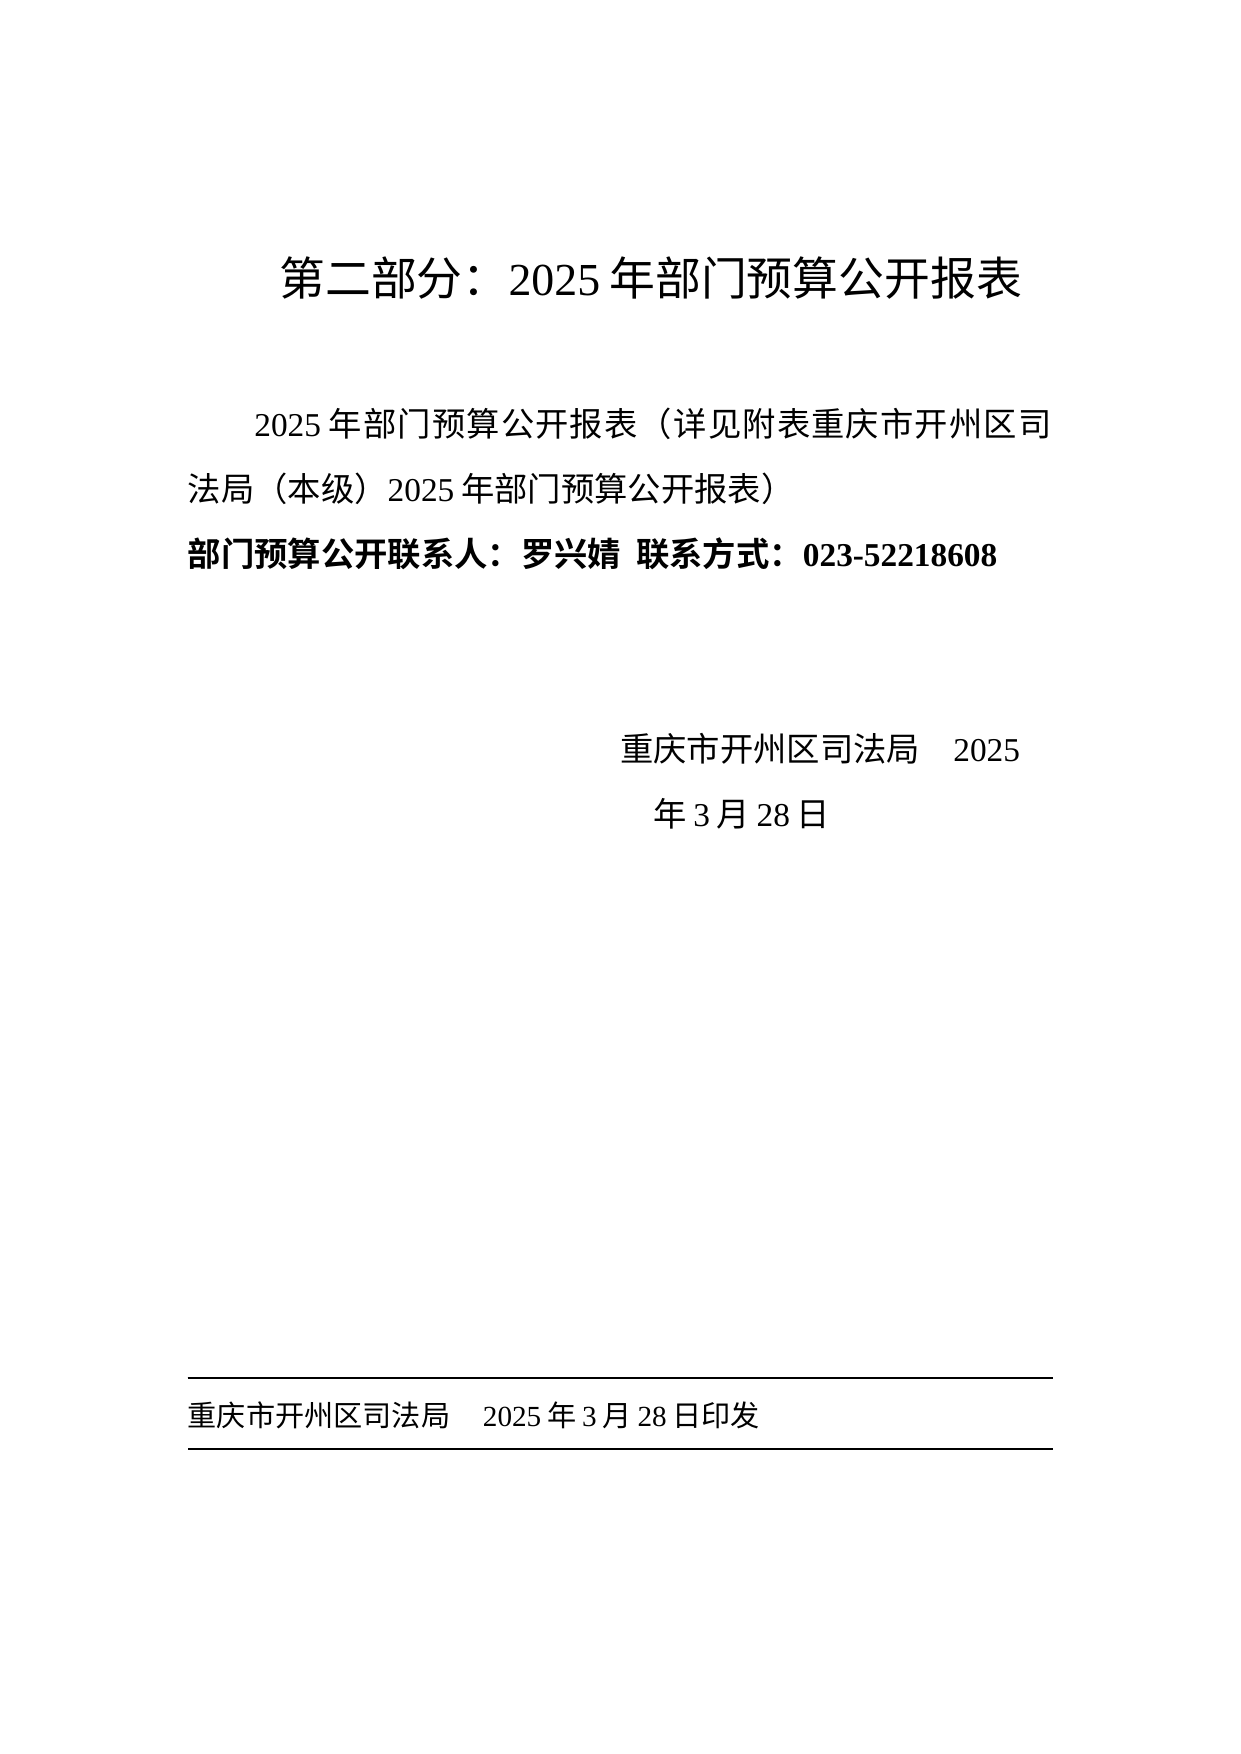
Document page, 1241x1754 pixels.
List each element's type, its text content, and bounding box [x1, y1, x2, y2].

text 第二部分：2025年部门预算公开报表 [187, 227, 1053, 324]
text 重庆市开州区司法局 2025年3月28日印发 [187, 1378, 1053, 1450]
text 重庆市开州区司法局 2025年3月28日 [620, 714, 1053, 844]
text 部门预算公开联系人：罗兴婧 联系方式：023-52218608 [187, 519, 1053, 584]
text 2025年部门预算公开报表（详见附表重庆市开州区司法局（本级）2025年部门预算公开报表） [187, 389, 1053, 519]
